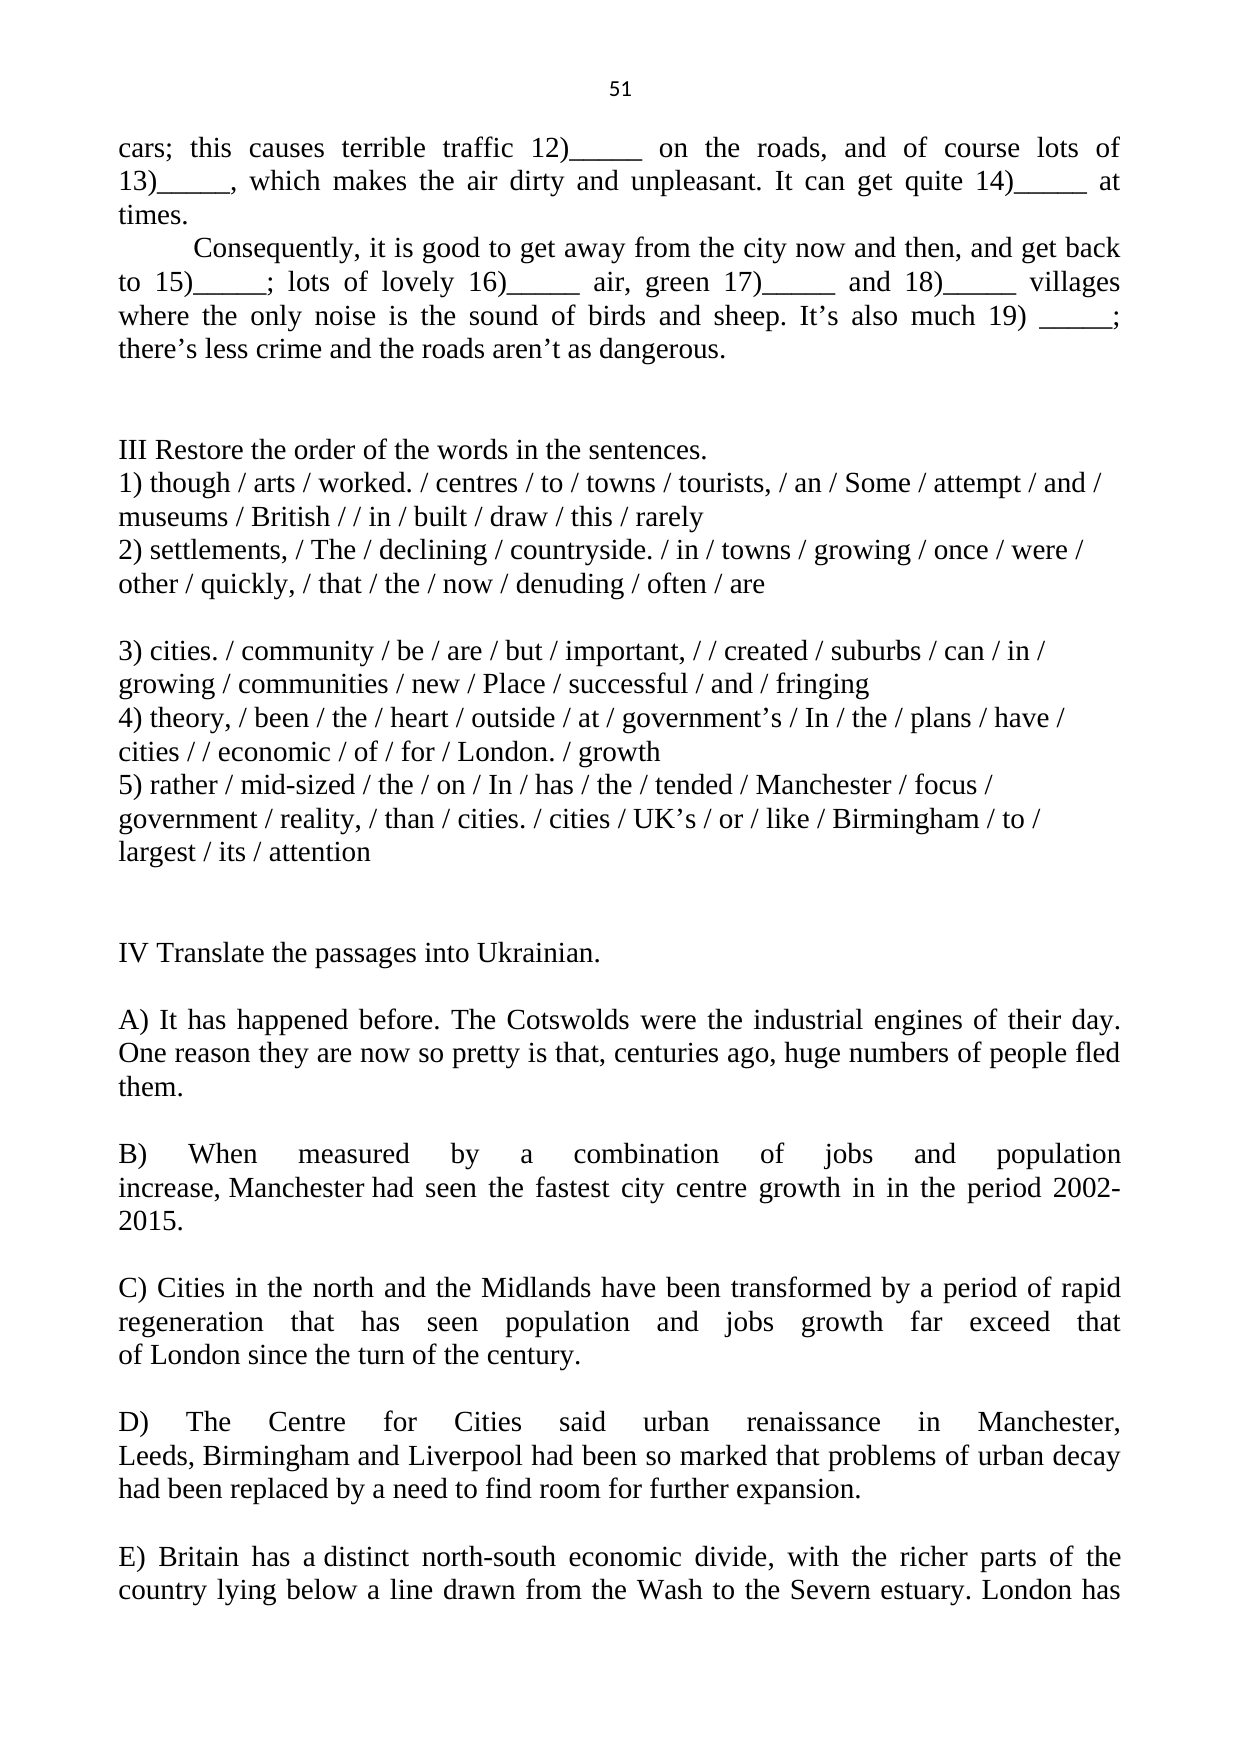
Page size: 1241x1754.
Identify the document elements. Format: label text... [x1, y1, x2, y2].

text III Restore the order of the words in the sentences. [118, 432, 1122, 465]
text IV Translate the passages into Ukrainian. [118, 935, 1122, 968]
text B) When measured by a combination of jobs and population increase, Manchester had seen the fastest city centre growth in in the period 2002-2015. [118, 1136, 1122, 1237]
text Consequently, it is good to get away from the city now and then, and get back to 15)_____; lots of lovely 16)_____ air, green 17)_____ and 18)_____ villages where the only noise is the sound of birds and sheep. It’s also much 19) _____; there’s less crime and the roads aren’t as dangerous. [118, 231, 1122, 365]
text A) It has happened before. The Cotswolds were the industrial engines of their day. One reason they are now so pretty is that, centuries ago, huge numbers of people fled them. [118, 1002, 1122, 1103]
text cars; this causes terrible traffic 12)_____ on the roads, and of course lots of 13)_____, which makes the air dirty and unpleasant. It can get quite 14)_____ at times. [118, 130, 1122, 231]
text D) The Centre for Cities said urban renaissance in Manchester, Leeds, Birmingham and Liverpool had been so marked that problems of urban decay had been replaced by a need to find room for further expansion. [118, 1404, 1122, 1505]
text C) Cities in the north and the Midlands have been transformed by a period of rapid regeneration that has seen population and jobs growth far exceed that of London since the turn of the century. [118, 1270, 1122, 1371]
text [118, 1539, 1122, 1606]
text 1) though / arts / worked. / centres / to / towns / tourists, / an / Some / attempt / and / museums / British / / in / built / draw / this / rarely 2) settlements, / The / declining / countryside. / in / towns / growing / once / were / other / quickly, / that / the / now / denuding / often / are 3) cities. / community / be / are / but / important, / / created / suburbs / can / in / growing / communities / new / Place / successful / and / fringing 4) theory, / been / the / heart / outside / at / government’s / In / the / plans / have / cities / / economic / of / for / London. / growth 5) rather / mid-sized / the / on / In / has / the / tended / Manchester / focus / government / reality, / than / cities. / cities / UK’s / or / like / Birmingham / to / largest / its / attention [118, 465, 1122, 868]
